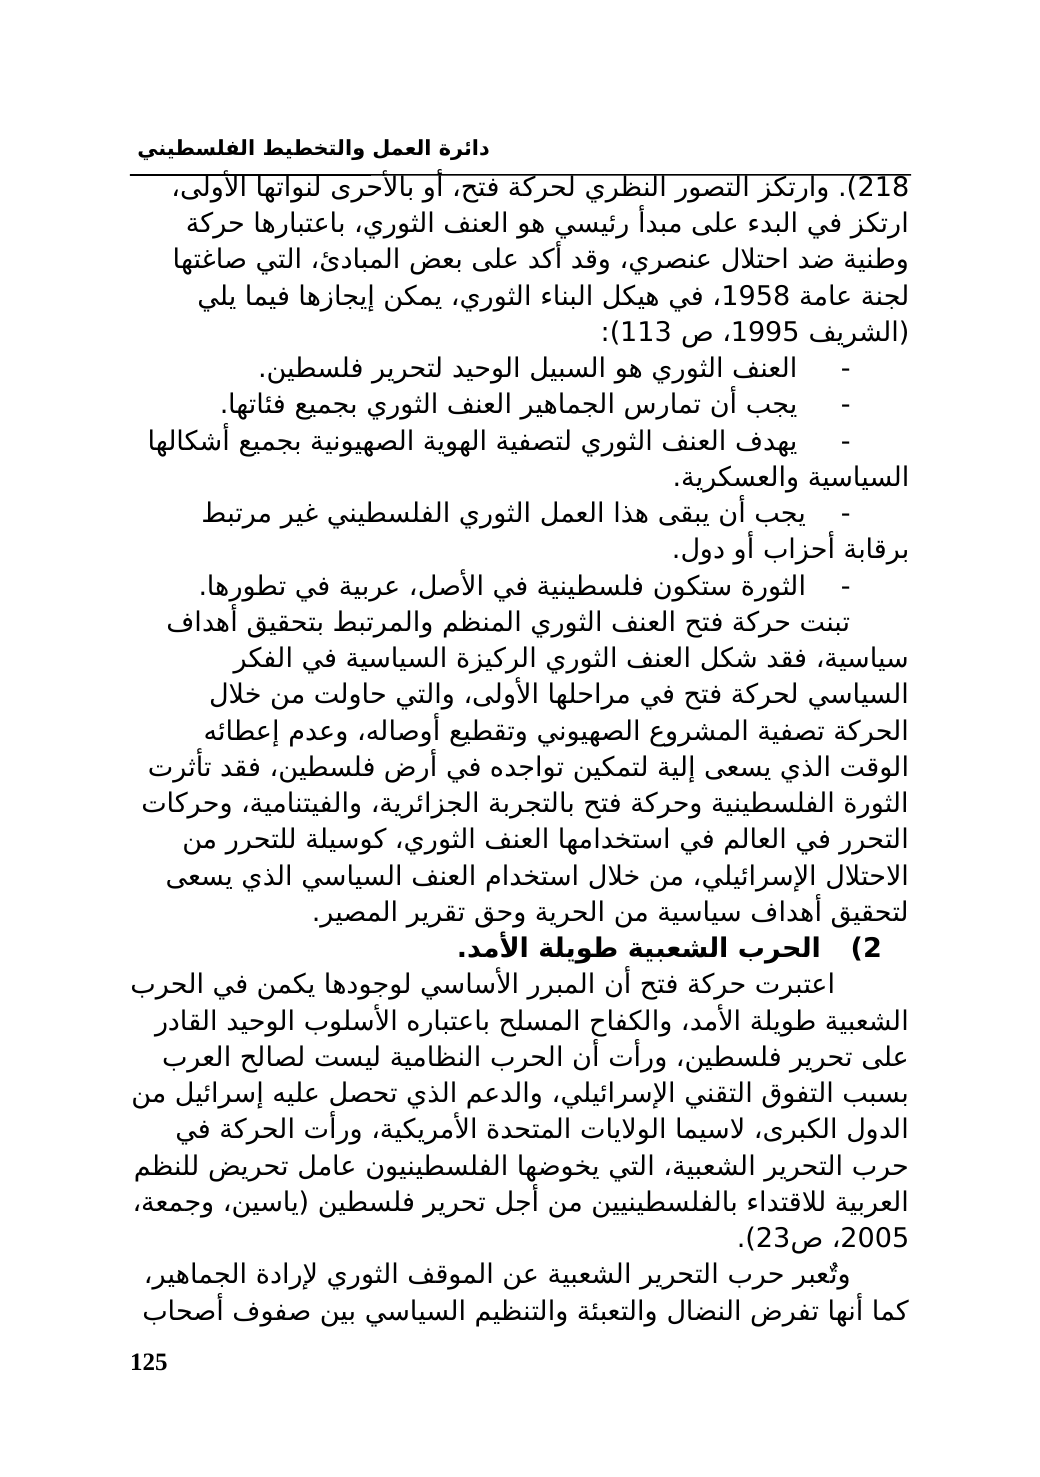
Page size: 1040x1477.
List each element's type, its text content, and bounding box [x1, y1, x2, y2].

text - العنف الثوري هو السبيل الوحيد لتحرير فلسطين. [130, 353, 909, 384]
text - الثورة ستكون فلسطينية في الأصل، عربية في تطورها. [130, 570, 909, 602]
text - يهدف العنف الثوري لتصفية الهوية الصهيونية بجميع أشكالها السياسية والعسكرية. [130, 425, 909, 493]
list الحرب الشعبية طويلة الأمد. [130, 933, 909, 964]
text تبنت حركة فتح العنف الثوري المنظم والمرتبط بتحقيق أهداف سياسية، فقد شكل العنف الثوري الركيزة السياسية في الفكر السياسي لحركة فتح في مراحلها الأولى، والتي حاولت من خلال الحركة تصفية المشروع الصهيوني وتقطيع أوصاله، وعدم إعطائه الوقت الذي يسعى إلية لتمكين تواجده في أرض فلسطين، فقد تأثرت الثورة الفلسطينية وحركة فتح بالتجربة الجزائرية، والفيتنامية، وحركات التحرر في العالم في استخدامها العنف الثوري، كوسيلة للتحرر من الاحتلال الإسرائيلي، من خلال استخدام العنف السياسي الذي يسعى لتحقيق أهداف سياسية من الحرية وحق تقرير المصير. [130, 606, 909, 928]
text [130, 1259, 909, 1327]
text اعتبرت حركة فتح أن المبرر الأساسي لوجودها يكمن في الحرب الشعبية طويلة الأمد، والكفاح المسلح باعتباره الأسلوب الوحيد القادر على تحرير فلسطين، ورأت أن الحرب النظامية ليست لصالح العرب بسبب التفوق التقني الإسرائيلي، والدعم الذي تحصل عليه إسرائيل من الدول الكبرى، لاسيما الولايات المتحدة الأمريكية، ورأت الحركة في حرب التحرير الشعبية، التي يخوضها الفلسطينيون عامل تحريض للنظم العربية للاقتداء بالفلسطينيين من أجل تحرير فلسطين (ياسين، وجمعة، 2005، ص23). [130, 969, 909, 1254]
text - يجب أن تمارس الجماهير العنف الثوري بجميع فئاتها. [130, 389, 909, 420]
text - يجب أن يبقى هذا العمل الثوري الفلسطيني غير مرتبط برقابة أحزاب أو دول. [130, 498, 909, 565]
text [130, 171, 909, 348]
